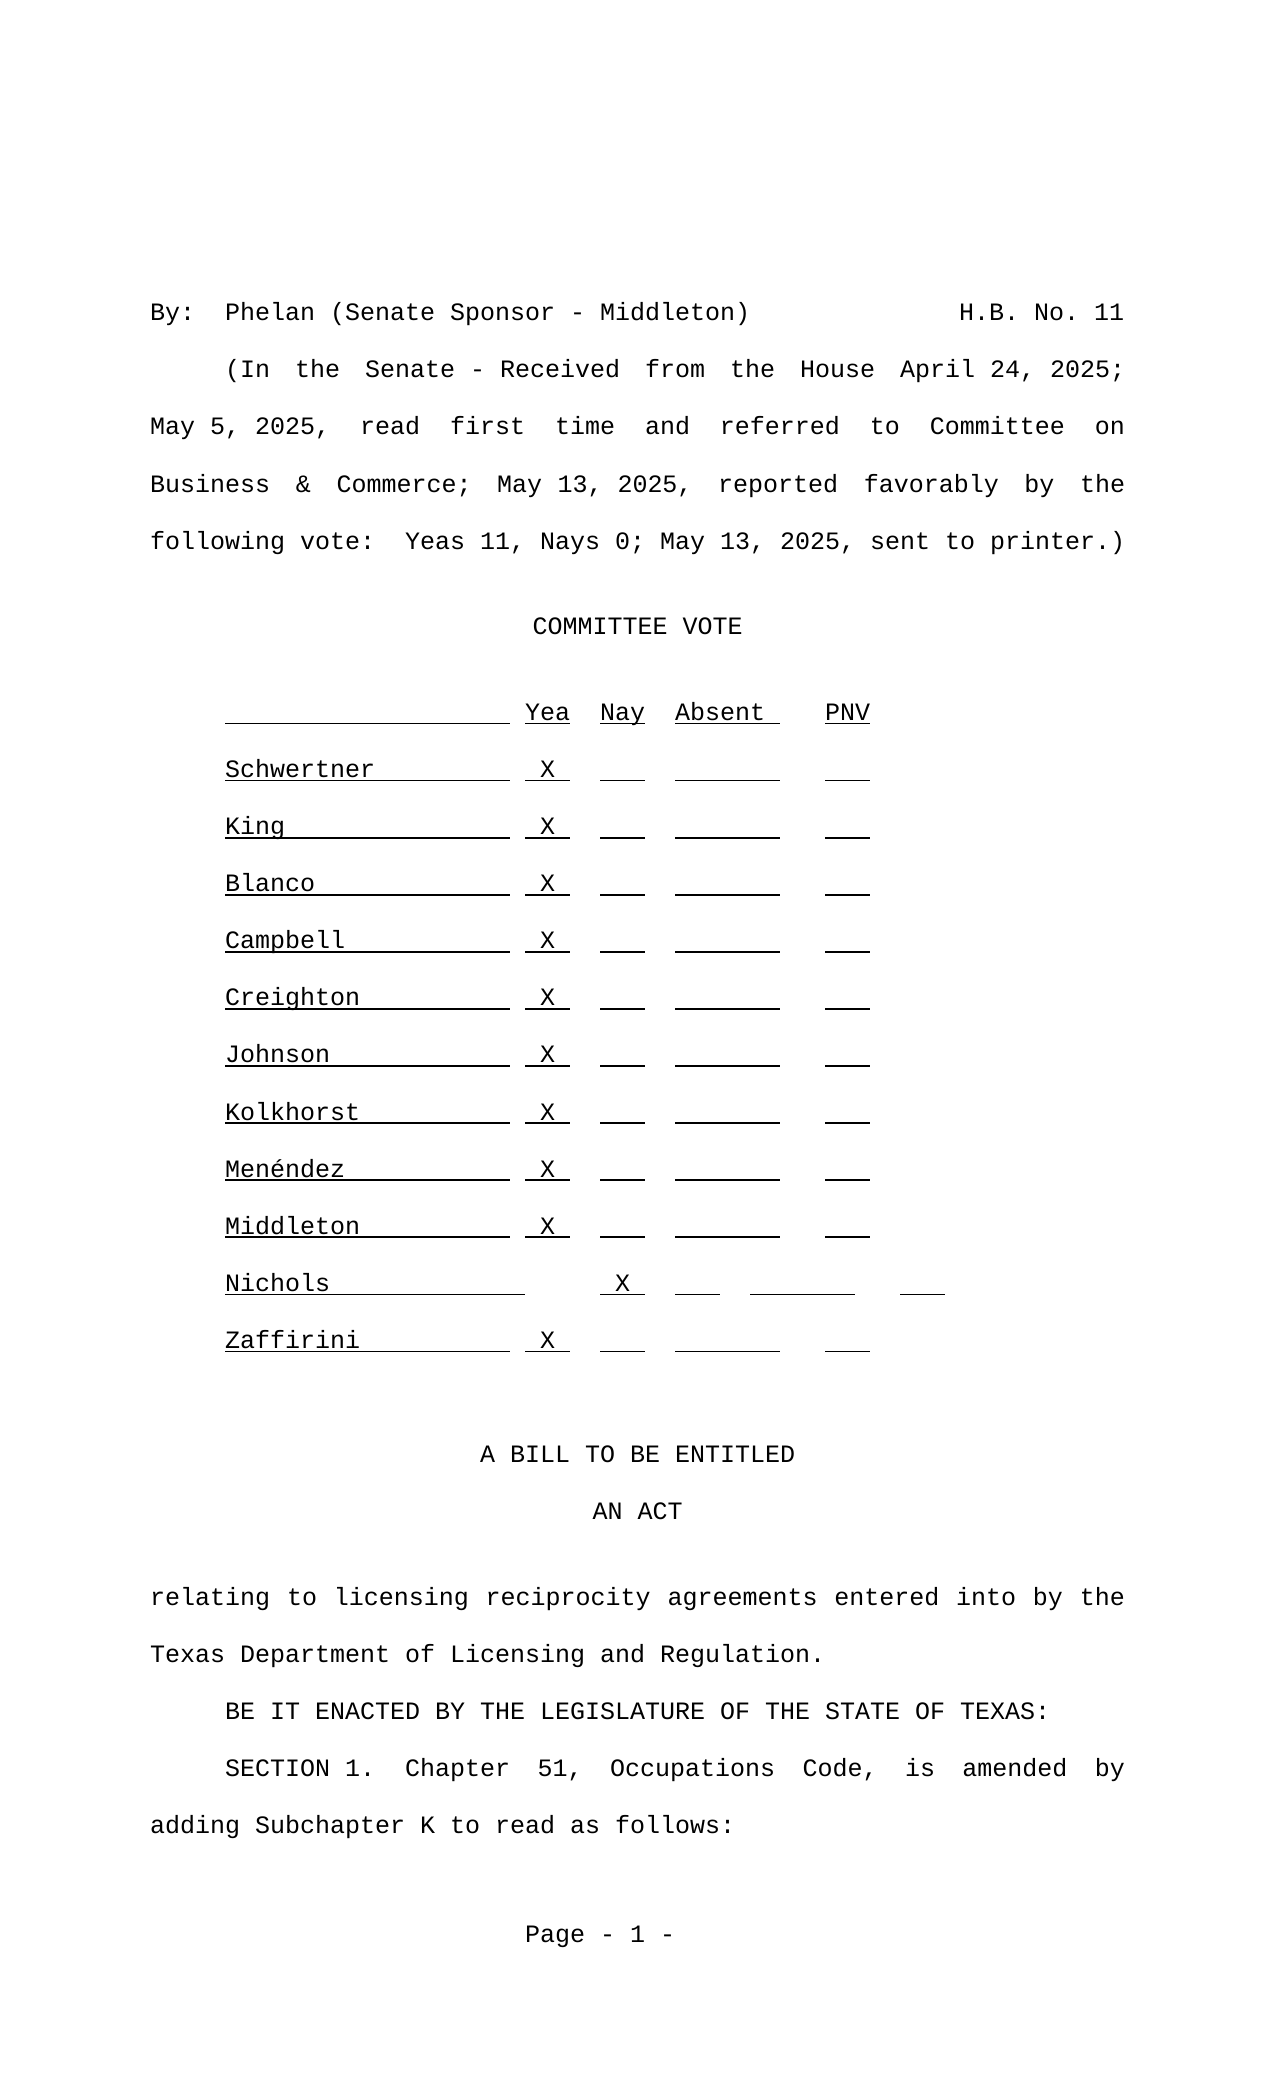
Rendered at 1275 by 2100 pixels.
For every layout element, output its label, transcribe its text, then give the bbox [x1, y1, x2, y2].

text Kolkhorst X [150, 1099, 975, 1127]
text Menéndez X [150, 1156, 975, 1184]
text By: Phelan (Senate Sponsor - Middleton) H.B. No. 11 [150, 300, 1125, 328]
text Yea Nay Absent PNV [150, 699, 975, 728]
text BE IT ENACTED BY THE LEGISLATURE OF THE STATE OF TEXAS: [150, 1698, 1125, 1727]
text A BILL TO BE ENTITLED [150, 1441, 1125, 1470]
text King X [150, 813, 975, 842]
text Blanco X [150, 871, 975, 899]
text SECTION 1. Chapter 51, Occupations Code, is amended by adding Subchapter K to read as follows: [150, 1755, 1125, 1841]
text relating to licensing reciprocity agreements entered into by the Texas Department of Licensing and Regulation. [150, 1584, 1125, 1670]
text Johnson X [150, 1042, 975, 1070]
text Schwertner X [150, 756, 975, 785]
text Creighton X [150, 985, 975, 1013]
text Nichols X [150, 1270, 975, 1299]
text Zaffirini X [150, 1327, 975, 1356]
text COMMITTEE VOTE [150, 614, 1125, 642]
text AN ACT [150, 1498, 1125, 1527]
text (In the Senate - Received from the House April 24, 2025; May 5, 2025, read first time and referred to Committee on Business & Commerce; May 13, 2025, reported favorably by the following vote: Yeas 11, Nays 0; May 13, 2025, sent to printer.) [150, 357, 1125, 557]
text Middleton X [150, 1213, 975, 1242]
text Campbell X [150, 928, 975, 956]
